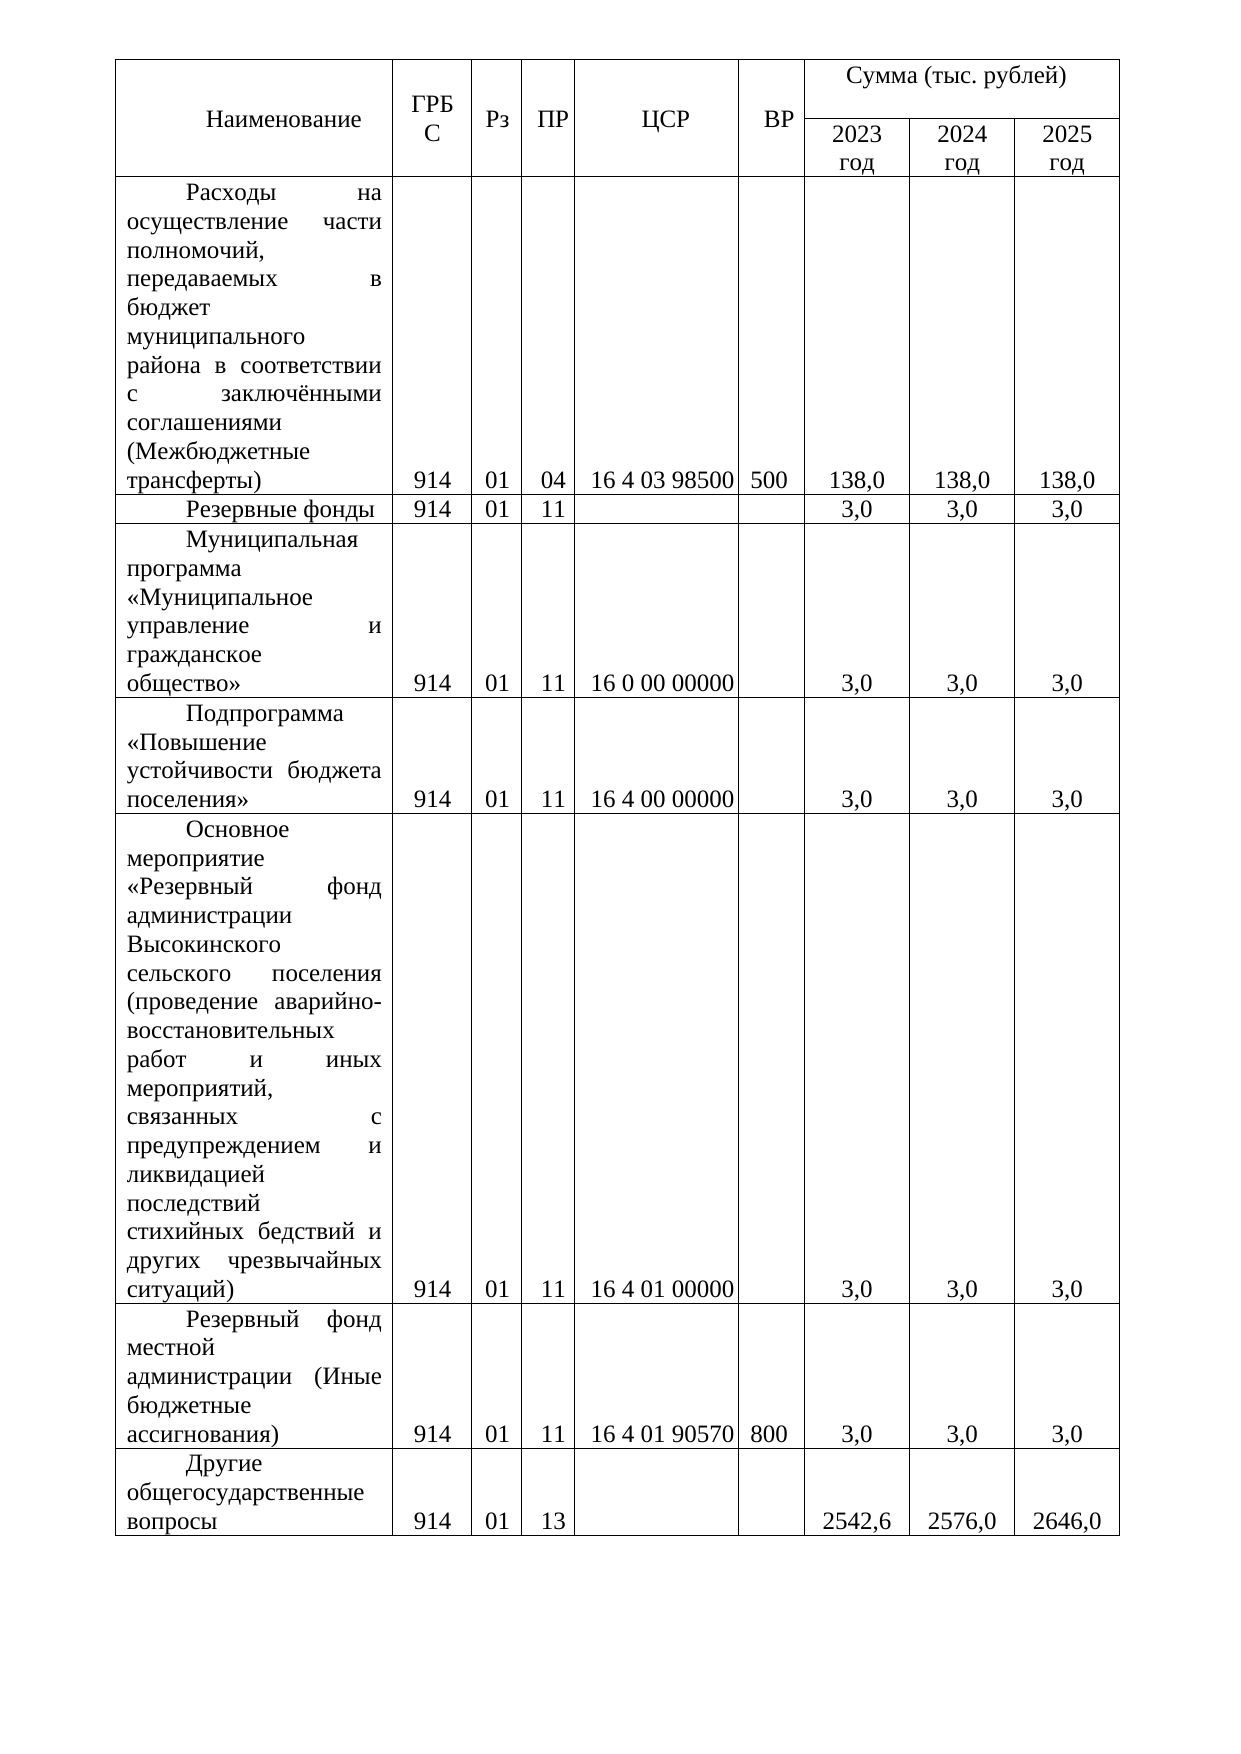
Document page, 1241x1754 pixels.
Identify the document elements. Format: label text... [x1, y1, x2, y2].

table_cell 01 [472, 1304, 521, 1447]
table_cell 04 [522, 177, 574, 493]
table_cell 3,0 [805, 524, 909, 697]
table_cell 01 [472, 524, 521, 697]
table_cell 3,0 [805, 814, 909, 1303]
table_cell 3,0 [805, 495, 909, 523]
table_cell 16 4 00 00000 [575, 698, 738, 813]
table_cell 500 [739, 177, 804, 493]
table_cell 2542,6 [805, 1449, 909, 1535]
table_cell [739, 524, 804, 697]
table_cell 138,0 [910, 177, 1014, 493]
table_cell 3,0 [1015, 495, 1119, 523]
table_cell 2646,0 [1015, 1449, 1119, 1535]
table_cell 11 [522, 1304, 574, 1447]
table_header ВР [739, 60, 804, 176]
table_cell 3,0 [1015, 1304, 1119, 1447]
table_header Сумма (тыс. рублей) [805, 60, 1119, 118]
table_cell 3,0 [1015, 698, 1119, 813]
table_cell [575, 495, 738, 523]
table_header Рз [472, 60, 521, 176]
table_cell Основное мероприятие «Резервный фонд администрации Высокинского сельского поселения (проведение аварийно-восстановительных работ и иных мероприятий, связанных с предупреждением и ликвидацией последствий стихийных бедствий и других чрезвычайных ситуаций) [116, 814, 392, 1303]
table_cell 138,0 [805, 177, 909, 493]
table_cell 3,0 [910, 524, 1014, 697]
table_header ЦСР [575, 60, 738, 176]
table_cell Муниципальная программа «Муниципальное управление и гражданское общество» [116, 524, 392, 697]
table_cell 914 [393, 495, 471, 523]
table_cell 3,0 [910, 698, 1014, 813]
table_cell 01 [472, 698, 521, 813]
table_cell 914 [393, 177, 471, 493]
table_cell 800 [739, 1304, 804, 1447]
table_cell [739, 495, 804, 523]
table_header ПР [522, 60, 574, 176]
table_cell 2576,0 [910, 1449, 1014, 1535]
table_cell [739, 1449, 804, 1535]
table_cell 3,0 [910, 1304, 1014, 1447]
table_cell 01 [472, 495, 521, 523]
table_cell 2024 год [910, 119, 1014, 176]
table_cell 11 [522, 495, 574, 523]
table_cell 3,0 [805, 698, 909, 813]
table_cell 13 [522, 1449, 574, 1535]
table_cell 914 [393, 1304, 471, 1447]
table_cell 2023 год [805, 119, 909, 176]
table_cell 01 [472, 814, 521, 1303]
table_cell 3,0 [910, 495, 1014, 523]
table_cell [739, 698, 804, 813]
table_cell 11 [522, 524, 574, 697]
table_cell 3,0 [1015, 814, 1119, 1303]
table_header Наименование [116, 60, 392, 176]
table_cell 3,0 [910, 814, 1014, 1303]
table_cell 01 [472, 1449, 521, 1535]
table_cell 914 [393, 524, 471, 697]
table_cell Подпрограмма «Повышение устойчивости бюджета поселения» [116, 698, 392, 813]
table_cell 01 [472, 177, 521, 493]
table_cell 11 [522, 698, 574, 813]
table_cell 914 [393, 814, 471, 1303]
table_cell 2025 год [1015, 119, 1119, 176]
table_cell [575, 1449, 738, 1535]
table_cell 16 0 00 00000 [575, 524, 738, 697]
table_cell Другие общегосударственные вопросы [116, 1449, 392, 1535]
table_cell 11 [522, 814, 574, 1303]
table_cell [739, 814, 804, 1303]
table_cell 3,0 [805, 1304, 909, 1447]
table_cell Расходы на осуществление части полномочий, передаваемых в бюджет муниципального района в соответствии с заключёнными соглашениями (Межбюджетные трансферты) [116, 177, 392, 493]
table_cell 16 4 03 98500 [575, 177, 738, 493]
table_header ГРБС [393, 60, 471, 176]
table_cell 138,0 [1015, 177, 1119, 493]
table_cell 16 4 01 90570 [575, 1304, 738, 1447]
table_cell Резервные фонды [116, 495, 392, 523]
table_cell 914 [393, 698, 471, 813]
table_cell 16 4 01 00000 [575, 814, 738, 1303]
table_cell 914 [393, 1449, 471, 1535]
table_cell Резервный фонд местной администрации (Иные бюджетные ассигнования) [116, 1304, 392, 1447]
table_cell 3,0 [1015, 524, 1119, 697]
